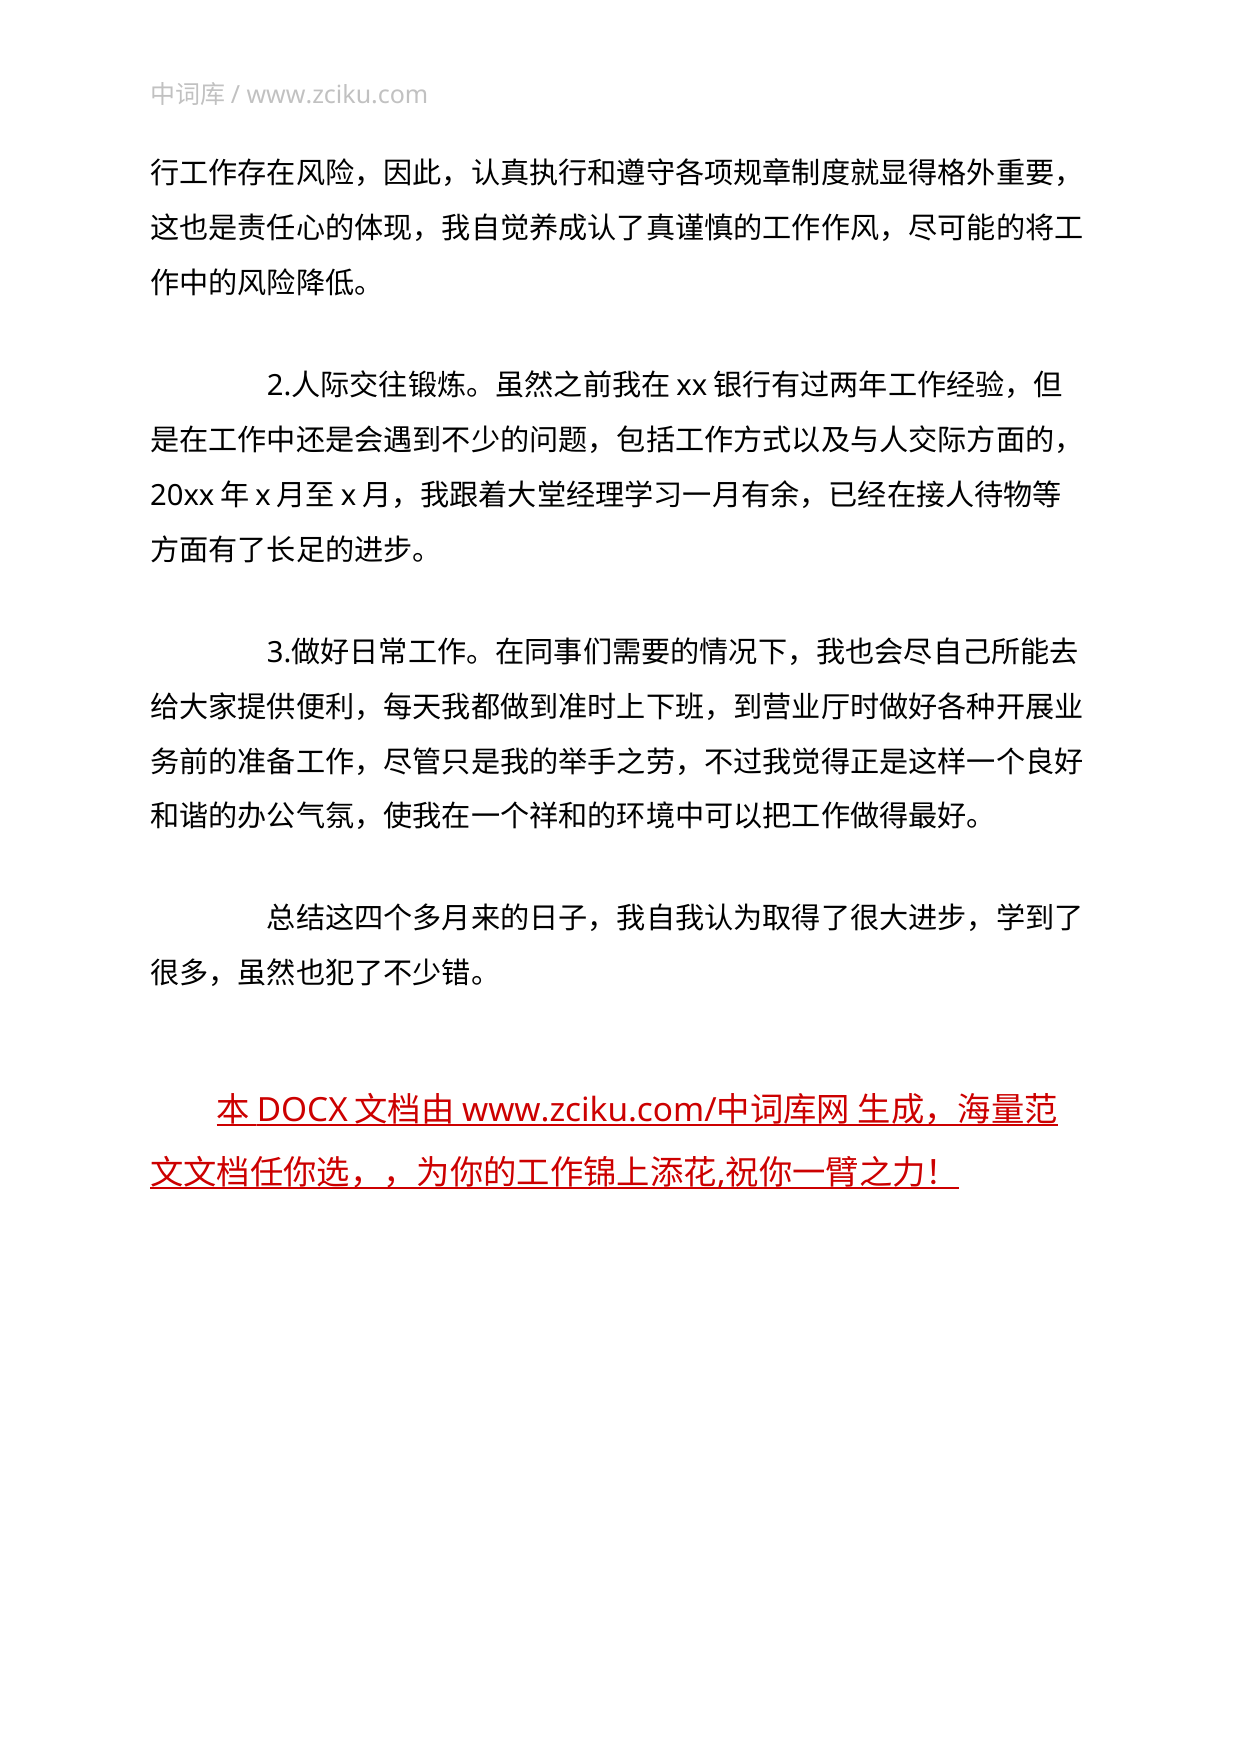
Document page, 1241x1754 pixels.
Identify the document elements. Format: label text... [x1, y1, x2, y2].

text 本DOCX文档由 www.zciku.com/中词库网 生成，海量范文文档任你选，，为你的工作锦上添花,祝你一臂之力！ [150, 1083, 1090, 1194]
text 总结这四个多月来的日子，我自我认为取得了很大进步，学到了很多，虽然也犯了不少错。 [150, 895, 1090, 992]
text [150, 150, 1090, 302]
text 2.人际交往锻炼。虽然之前我在xx银行有过两年工作经验，但是在工作中还是会遇到不少的问题，包括工作方式以及与人交际方面的，20xx年x月至x月，我跟着大堂经理学习一月有余，已经在接人待物等方面有了长足的进步。 [150, 362, 1090, 569]
text 3.做好日常工作。在同事们需要的情况下，我也会尽自己所能去给大家提供便利，每天我都做到准时上下班，到营业厅时做好各种开展业务前的准备工作，尽管只是我的举手之劳，不过我觉得正是这样一个良好和谐的办公气氛，使我在一个祥和的环境中可以把工作做得最好。 [150, 628, 1090, 835]
